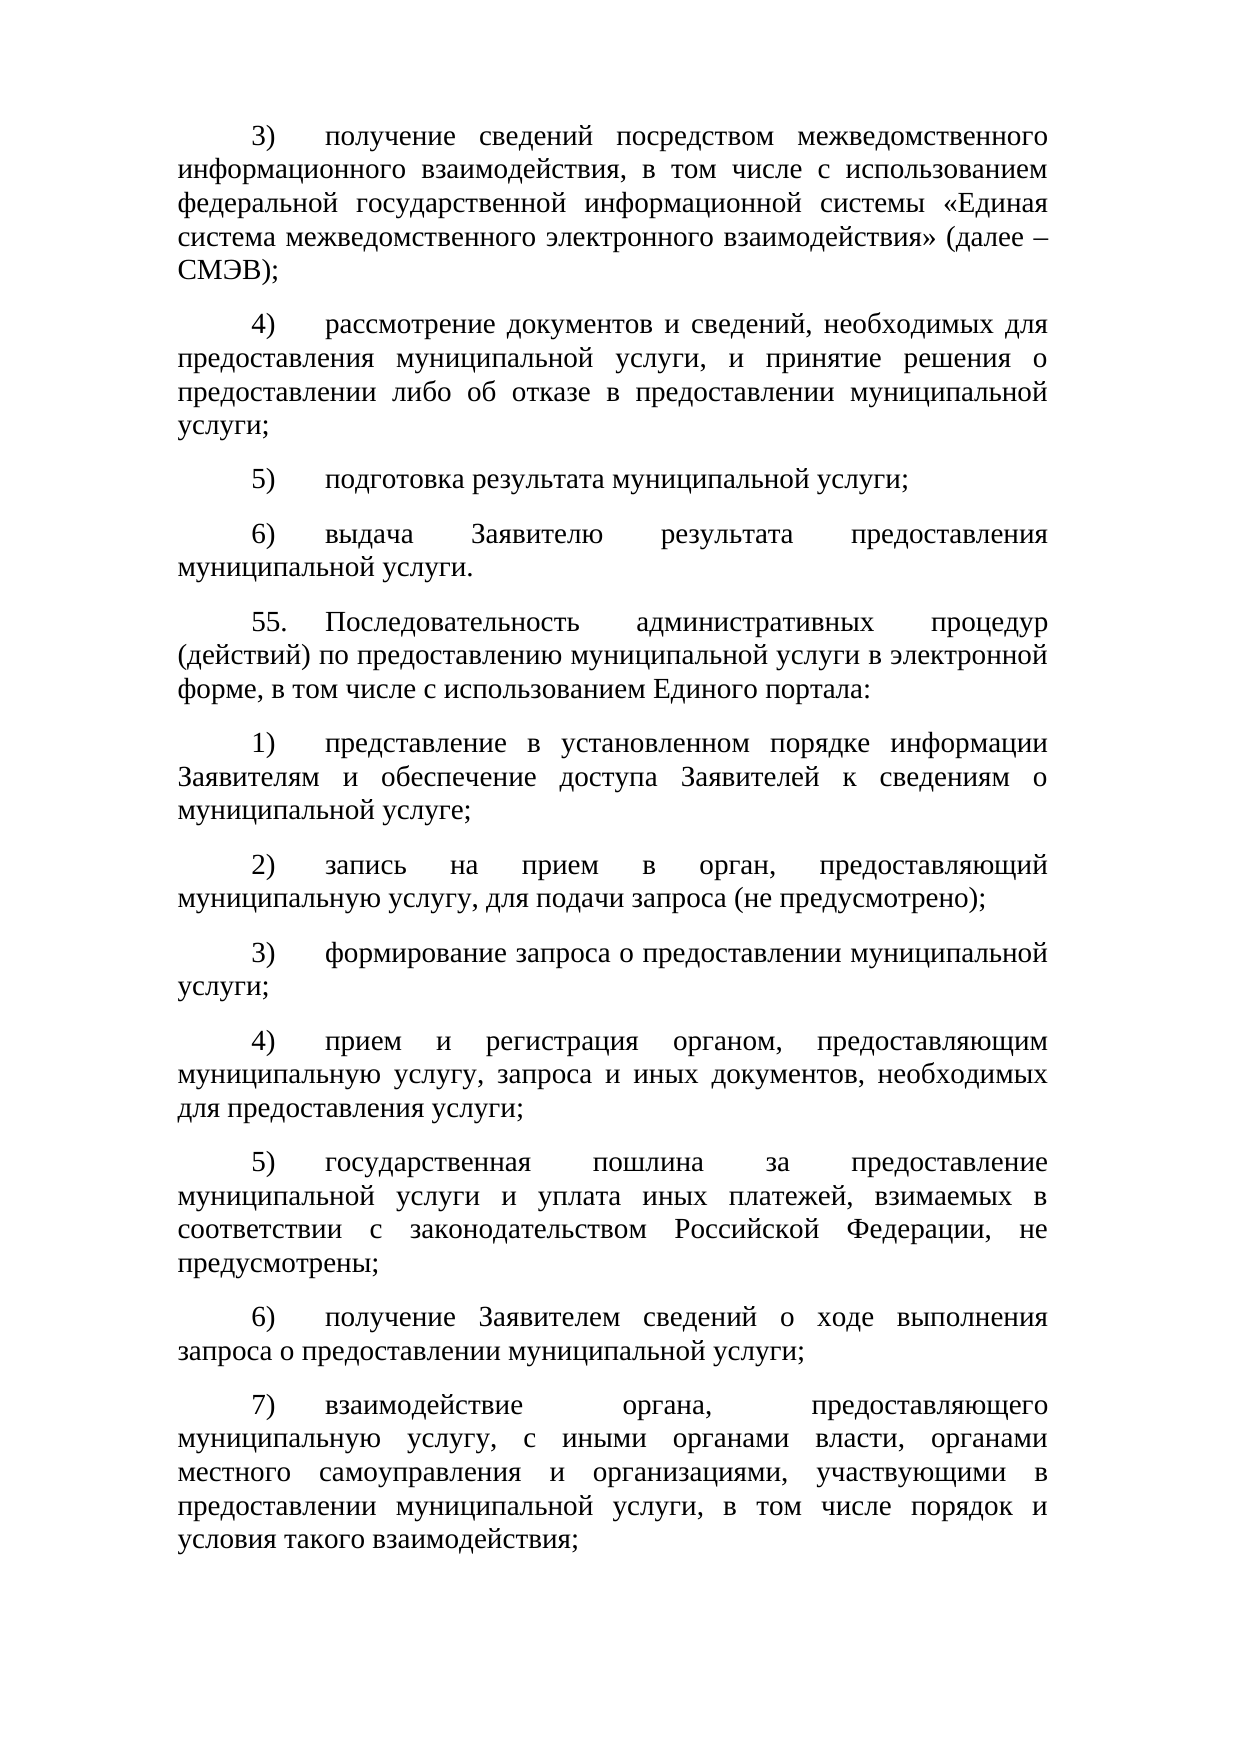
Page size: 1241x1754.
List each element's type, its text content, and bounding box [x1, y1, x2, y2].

text 6) выдача Заявителю результата предоставления муниципальной услуги. [177, 516, 1048, 583]
text 3) получение сведений посредством межведомственного информационного взаимодействия, в том числе с использованием федеральной государственной информационной системы «Единая система межведомственного электронного взаимодействия» (далее – СМЭВ); [177, 118, 1048, 286]
text 3) формирование запроса о предоставлении муниципальной услуги; [177, 935, 1048, 1002]
text 1) представление в установленном порядке информации Заявителям и обеспечение доступа Заявителей к сведениям о муниципальной услуге; [177, 725, 1048, 826]
text 2) запись на прием в орган, предоставляющий муниципальную услугу, для подачи запроса (не предусмотрено); [177, 847, 1048, 914]
text 6) получение Заявителем сведений о ходе выполнения запроса о предоставлении муниципальной услуги; [177, 1299, 1048, 1366]
text 5) подготовка результата муниципальной услуги; [177, 462, 1048, 495]
text 55. Последовательность административных процедур (действий) по предоставлению муниципальной услуги в электронной форме, в том числе с использованием Единого портала: [177, 604, 1048, 704]
text 7) взаимодействие органа, предоставляющего муниципальную услугу, с иными органами власти, органами местного самоуправления и организациями, участвующими в предоставлении муниципальной услуги, в том числе порядок и условия такого взаимодействия; [177, 1387, 1048, 1555]
text 4) рассмотрение документов и сведений, необходимых для предоставления муниципальной услуги, и принятие решения о предоставлении либо об отказе в предоставлении муниципальной услуги; [177, 307, 1048, 441]
text 4) прием и регистрация органом, предоставляющим муниципальную услугу, запроса и иных документов, необходимых для предоставления услуги; [177, 1023, 1048, 1123]
text 5) государственная пошлина за предоставление муниципальной услуги и уплата иных платежей, взимаемых в соответствии с законодательством Российской Федерации, не предусмотрены; [177, 1144, 1048, 1278]
